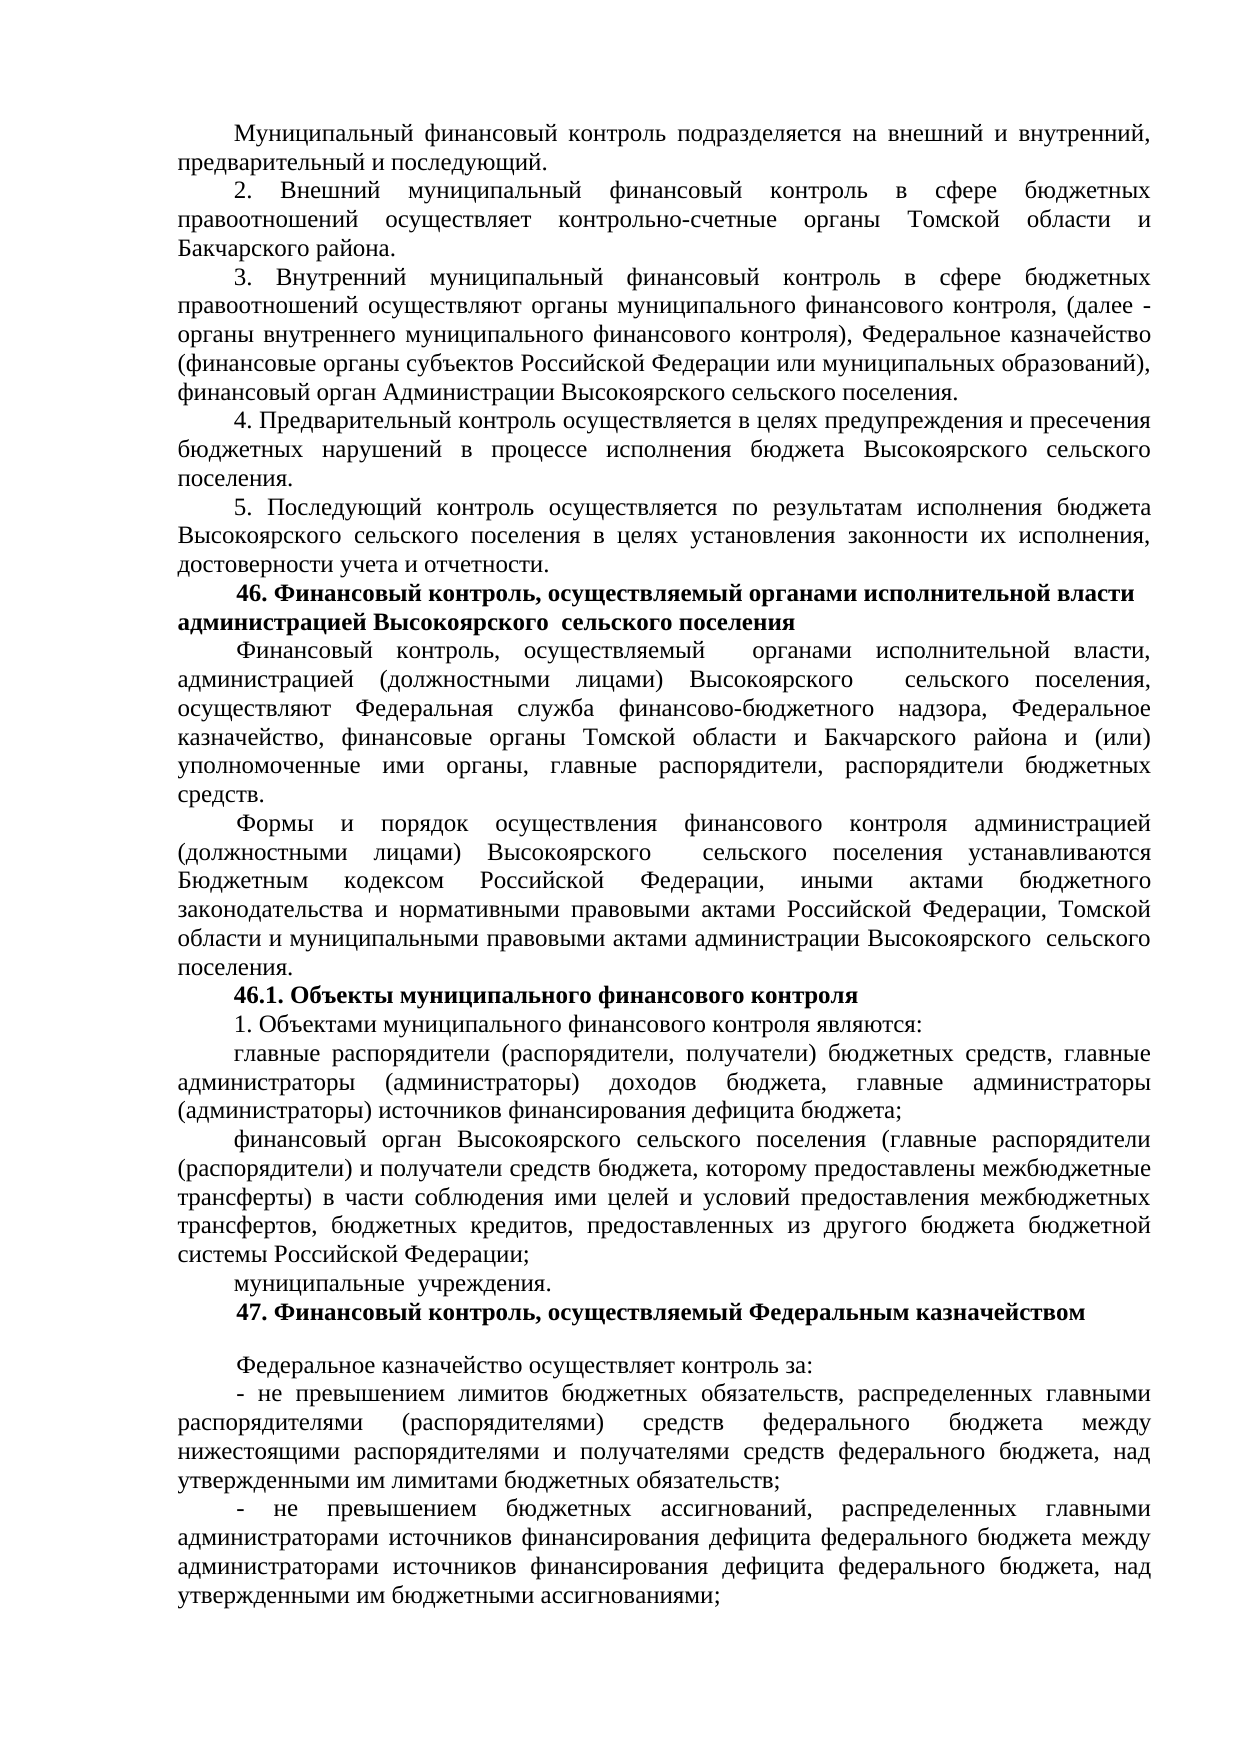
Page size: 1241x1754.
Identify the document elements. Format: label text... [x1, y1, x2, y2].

text 46. Финансовый контроль, осуществляемый органами исполнительной власти администрацией Высокоярского сельского поселения [177, 578, 1152, 636]
text - не превышением бюджетных ассигнований, распределенных главными администраторами источников финансирования дефицита федерального бюджета между администраторами источников финансирования дефицита федерального бюджета, над утвержденными им бюджетными ассигнованиями; [177, 1493, 1152, 1608]
text - не превышением лимитов бюджетных обязательств, распределенных главными распорядителями (распорядителями) средств федерального бюджета между нижестоящими распорядителями и получателями средств федерального бюджета, над утвержденными им лимитами бюджетных обязательств; [177, 1378, 1152, 1493]
text 46.1. Объекты муниципального финансового контроля [177, 981, 1152, 1009]
text Муниципальный финансовый контроль подразделяется на внешний и внутренний, предварительный и последующий. [177, 118, 1152, 176]
text 3. Внутренний муниципальный финансовый контроль в сфере бюджетных правоотношений осуществляют органы муниципального финансового контроля, (далее - органы внутреннего муниципального финансового контроля), Федеральное казначейство (финансовые органы субъектов Российской Федерации или муниципальных образований), финансовый орган Администрации Высокоярского сельского поселения. [177, 262, 1152, 406]
text 5. Последующий контроль осуществляется по результатам исполнения бюджета Высокоярского сельского поселения в целях установления законности их исполнения, достоверности учета и отчетности. [177, 492, 1152, 578]
text Федеральное казначейство осуществляет контроль за: [177, 1350, 1152, 1378]
text главные распорядители (распорядители, получатели) бюджетных средств, главные администраторы (администраторы) доходов бюджета, главные администраторы (администраторы) источников финансирования дефицита бюджета; [177, 1038, 1152, 1124]
text 47. Финансовый контроль, осуществляемый Федеральным казначейством [177, 1297, 1152, 1326]
text муниципальные учреждения. [177, 1268, 1152, 1297]
text Финансовый контроль, осуществляемый органами исполнительной власти, администрацией (должностными лицами) Высокоярского сельского поселения, осуществляют Федеральная служба финансово-бюджетного надзора, Федеральное казначейство, финансовые органы Томской области и Бакчарского района и (или) уполномоченные ими органы, главные распорядители, распорядители бюджетных средств. [177, 636, 1152, 808]
text 1. Объектами муниципального финансового контроля являются: [177, 1009, 1152, 1038]
text 2. Внешний муниципальный финансовый контроль в сфере бюджетных правоотношений осуществляет контрольно-счетные органы Томской области и Бакчарского района. [177, 176, 1152, 262]
text финансовый орган Высокоярского сельского поселения (главные распорядители (распорядители) и получатели средств бюджета, которому предоставлены межбюджетные трансферты) в части соблюдения ими целей и условий предоставления межбюджетных трансфертов, бюджетных кредитов, предоставленных из другого бюджета бюджетной системы Российской Федерации; [177, 1124, 1152, 1268]
text 4. Предварительный контроль осуществляется в целях предупреждения и пресечения бюджетных нарушений в процессе исполнения бюджета Высокоярского сельского поселения. [177, 406, 1152, 492]
text Формы и порядок осуществления финансового контроля администрацией (должностными лицами) Высокоярского сельского поселения устанавливаются Бюджетным кодексом Российской Федерации, иными актами бюджетного законодательства и нормативными правовыми актами Российской Федерации, Томской области и муниципальными правовыми актами администрации Высокоярского сельского поселения. [177, 808, 1152, 981]
